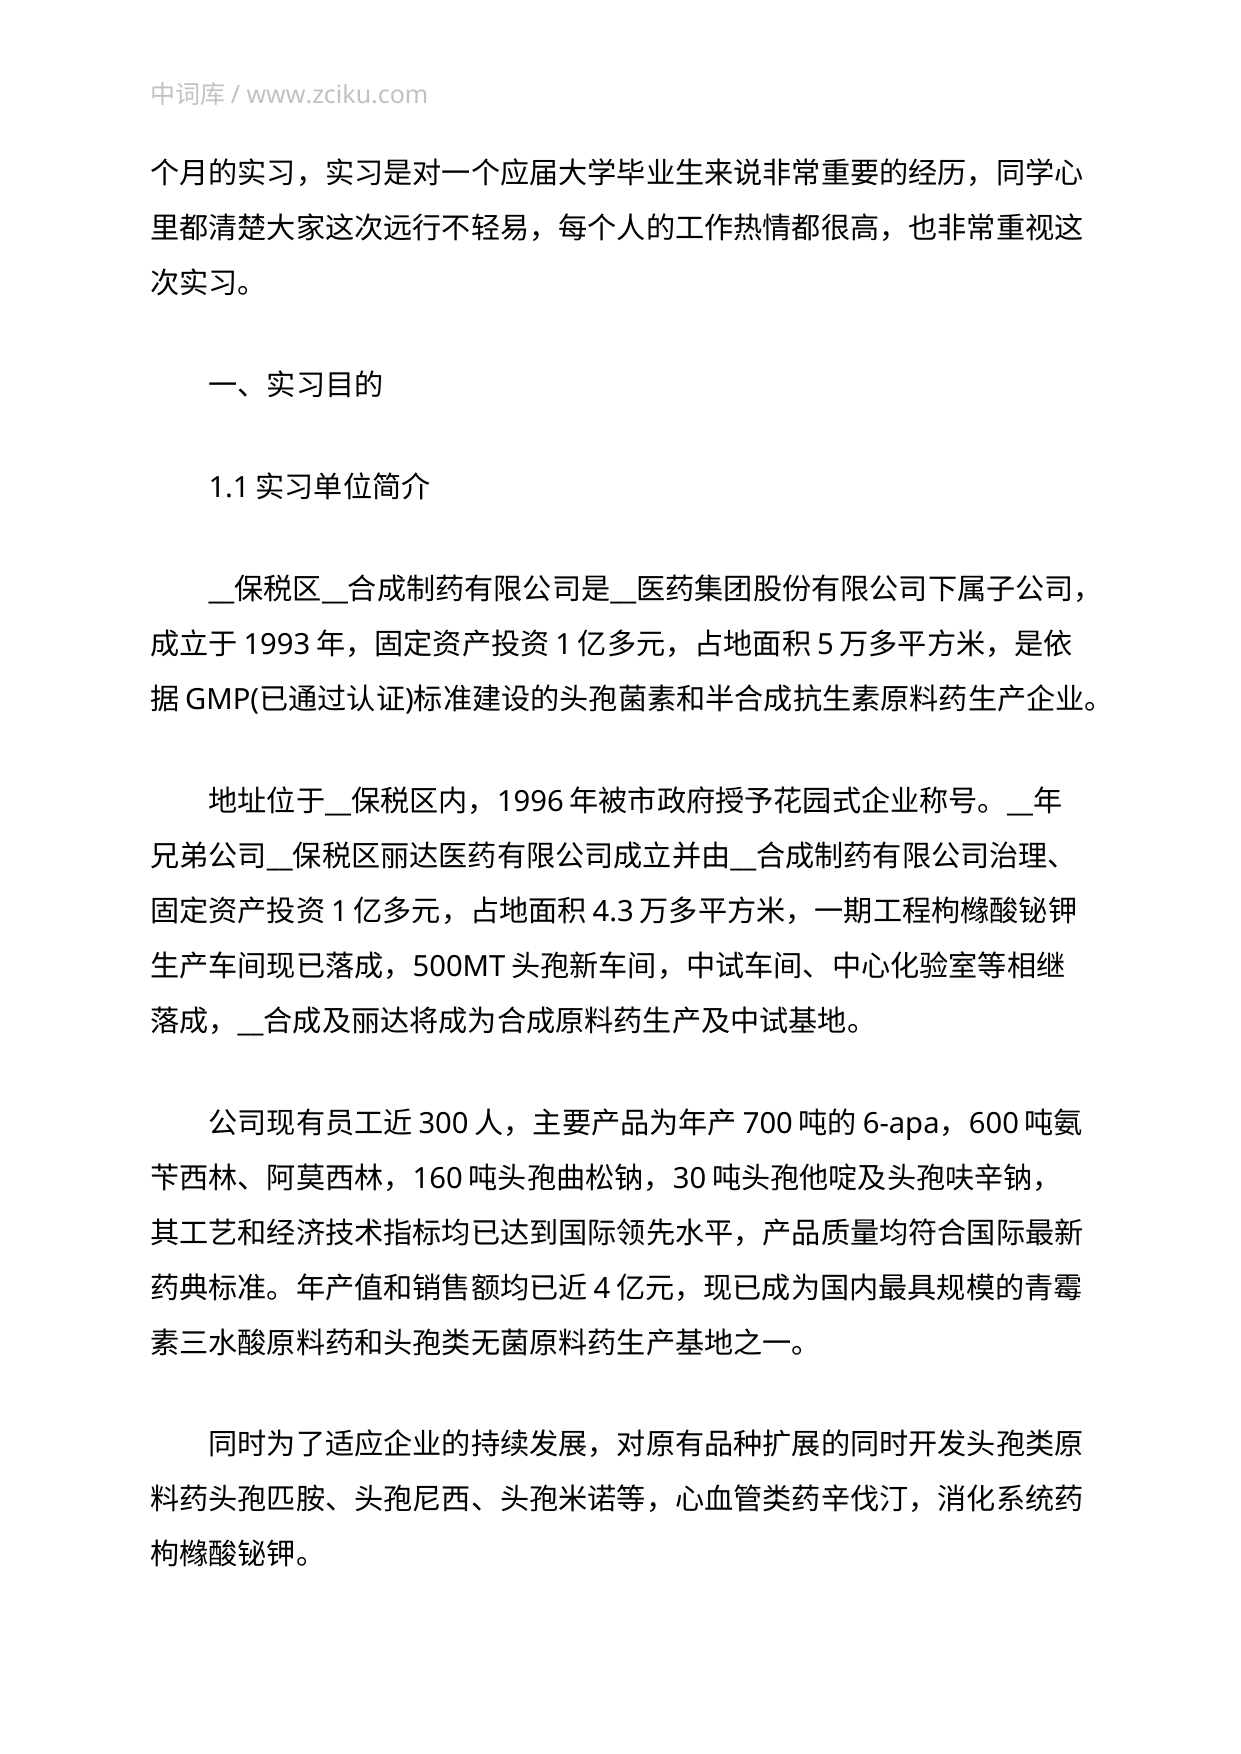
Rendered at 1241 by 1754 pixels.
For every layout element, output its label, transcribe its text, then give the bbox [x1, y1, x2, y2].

text 地址位于__保税区内，1996年被市政府授予花园式企业称号。__年兄弟公司__保税区丽达医药有限公司成立并由__合成制药有限公司治理、固定资产投资1亿多元，占地面积4.3万多平方米，一期工程枸橼酸铋钾生产车间现已落成，500MT头孢新车间，中试车间、中心化验室等相继落成，__合成及丽达将成为合成原料药生产及中试基地。 [150, 777, 1090, 1040]
text 一、实习目的 [150, 362, 1090, 404]
text 1.1实习单位简介 [150, 463, 1090, 506]
text 公司现有员工近300人，主要产品为年产700吨的6-apa，600吨氨苄西林、阿莫西林，160吨头孢曲松钠，30吨头孢他啶及头孢呋辛钠，其工艺和经济技术指标均已达到国际领先水平，产品质量均符合国际最新药典标准。年产值和销售额均已近4亿元，现已成为国内最具规模的青霉素三水酸原料药和头孢类无菌原料药生产基地之一。 [150, 1099, 1090, 1361]
text __保税区__合成制药有限公司是__医药集团股份有限公司下属子公司，成立于1993年，固定资产投资1亿多元，占地面积5万多平方米，是依据GMP(已通过认证)标准建设的头孢菌素和半合成抗生素原料药生产企业。 [150, 565, 1090, 718]
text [150, 150, 1090, 302]
text 同时为了适应企业的持续发展，对原有品种扩展的同时开发头孢类原料药头孢匹胺、头孢尼西、头孢米诺等，心血管类药辛伐汀，消化系统药枸橼酸铋钾。 [150, 1421, 1090, 1573]
